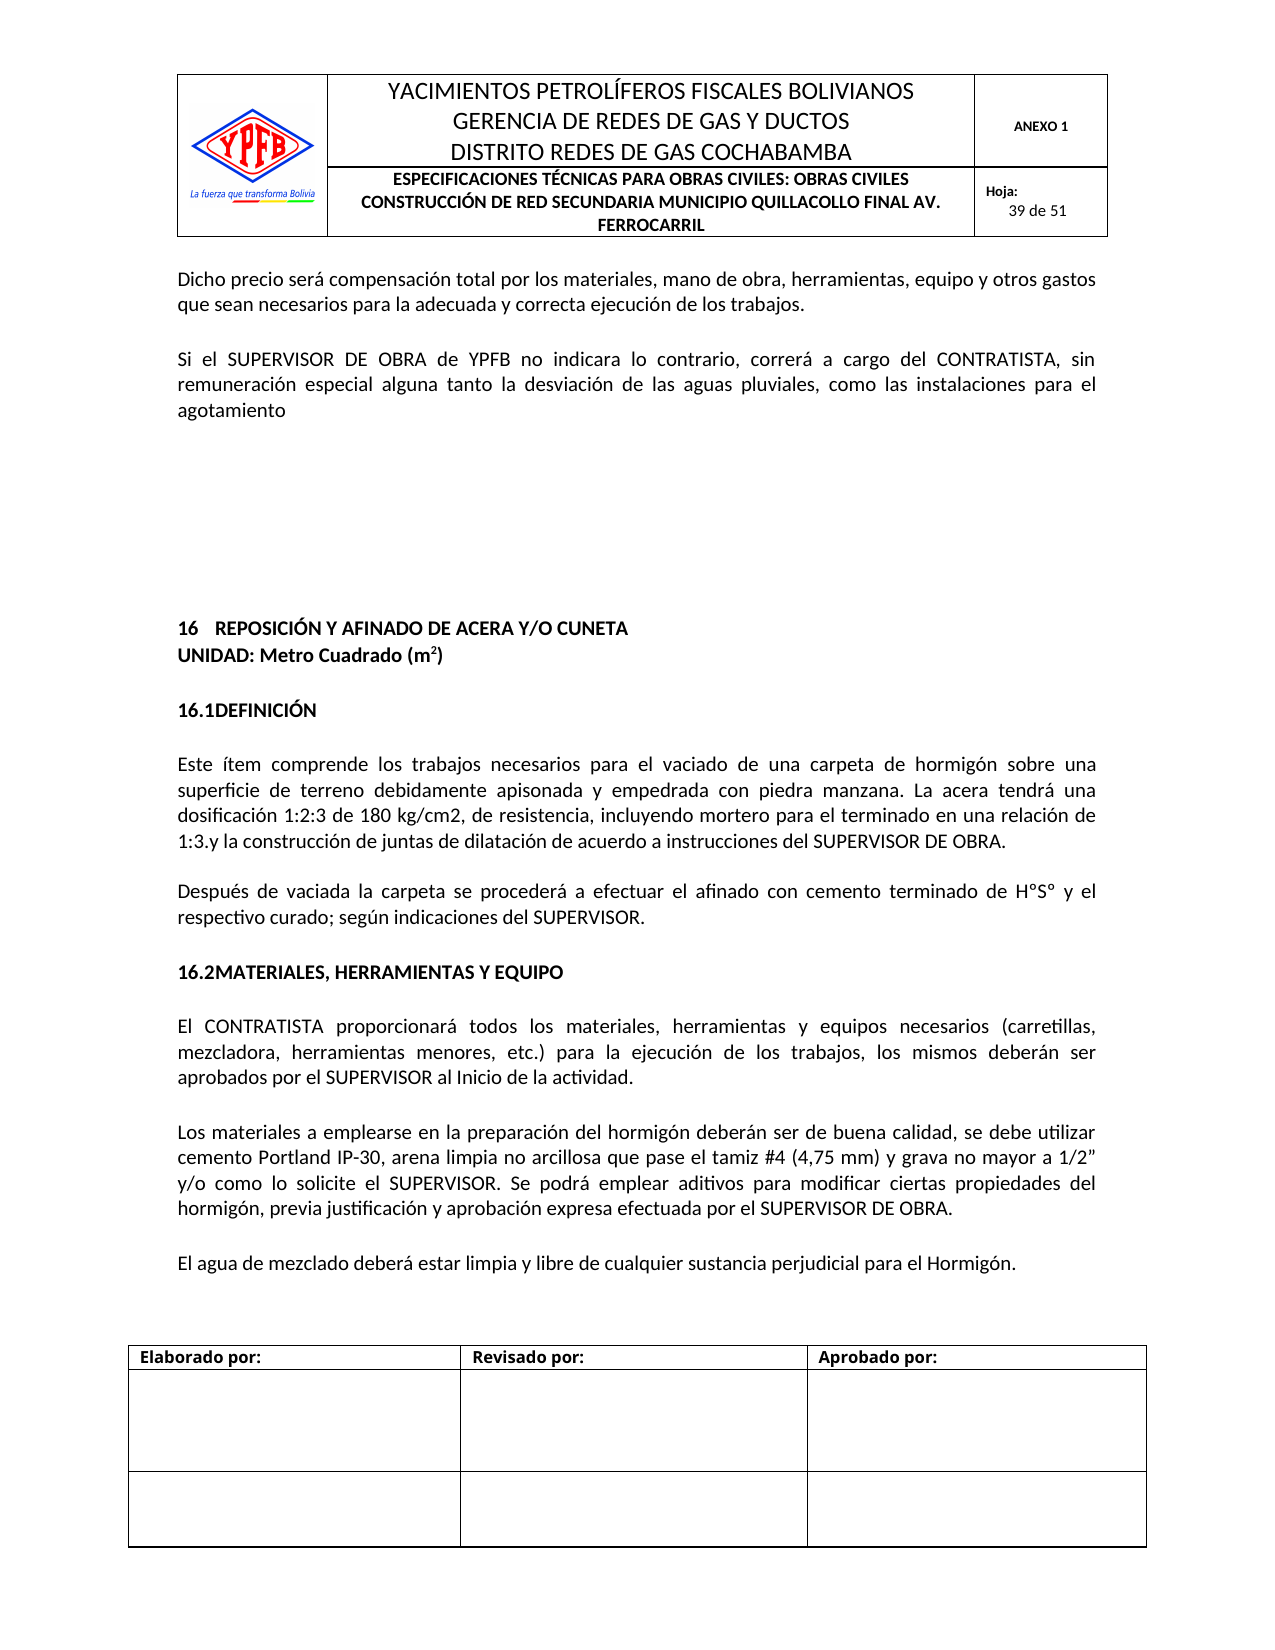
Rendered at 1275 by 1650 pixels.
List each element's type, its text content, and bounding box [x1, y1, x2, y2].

subtitle DEFINICIÓN [177, 697, 1098, 723]
subtitle REPOSICIÓN Y AFINADO DE ACERA Y/O CUNETA [177, 615, 1098, 641]
text Después de vaciada la carpeta se procederá a efectuar el afinado con cemento terminado de HºSº y el respectivo curado; según indicaciones del SUPERVISOR. [177, 879, 1098, 929]
text El CONTRATISTA proporcionará todos los materiales, herramientas y equipos necesarios (carretillas, mezcladora, herramientas menores, etc.) para la ejecución de los trabajos, los mismos deberán ser aprobados por el SUPERVISOR al Inicio de la actividad. [177, 1014, 1098, 1090]
text El agua de mezclado deberá estar limpia y libre de cualquier sustancia perjudicial para el Hormigón. [177, 1250, 1098, 1275]
text Dicho precio será compensación total por los materiales, mano de obra, herramientas, equipo y otros gastos que sean necesarios para la adecuada y correcta ejecución de los trabajos. [177, 266, 1098, 317]
text Los materiales a emplearse en la preparación del hormigón deberán ser de buena calidad, se debe utilizar cemento Portland IP-30, arena limpia no arcillosa que pase el tamiz #4 (4,75 mm) y grava no mayor a 1/2” y/o como lo solicite el SUPERVISOR. Se podrá emplear aditivos para modificar ciertas propiedades del hormigón, previa justificación y aprobación expresa efectuada por el SUPERVISOR DE OBRA. [177, 1119, 1098, 1221]
text UNIDAD: Metro Cuadrado (m2) [177, 642, 1098, 668]
subtitle MATERIALES, HERRAMIENTAS Y EQUIPO [177, 959, 1098, 984]
text Este ítem comprende los trabajos necesarios para el vaciado de una carpeta de hormigón sobre una superficie de terreno debidamente apisonada y empedrada con piedra manzana. La acera tendrá una dosificación 1:2:3 de 180 kg/cm2, de resistencia, incluyendo mortero para el terminado en una relación de 1:3.y la construcción de juntas de dilatación de acuerdo a instrucciones del SUPERVISOR DE OBRA. [177, 752, 1098, 853]
picture [188, 103, 316, 208]
text Si el SUPERVISOR DE OBRA de YPFB no indicara lo contrario, correrá a cargo del CONTRATISTA, sin remuneración especial alguna tanto la desviación de las aguas pluviales, como las instalaciones para el agotamiento [177, 346, 1098, 422]
